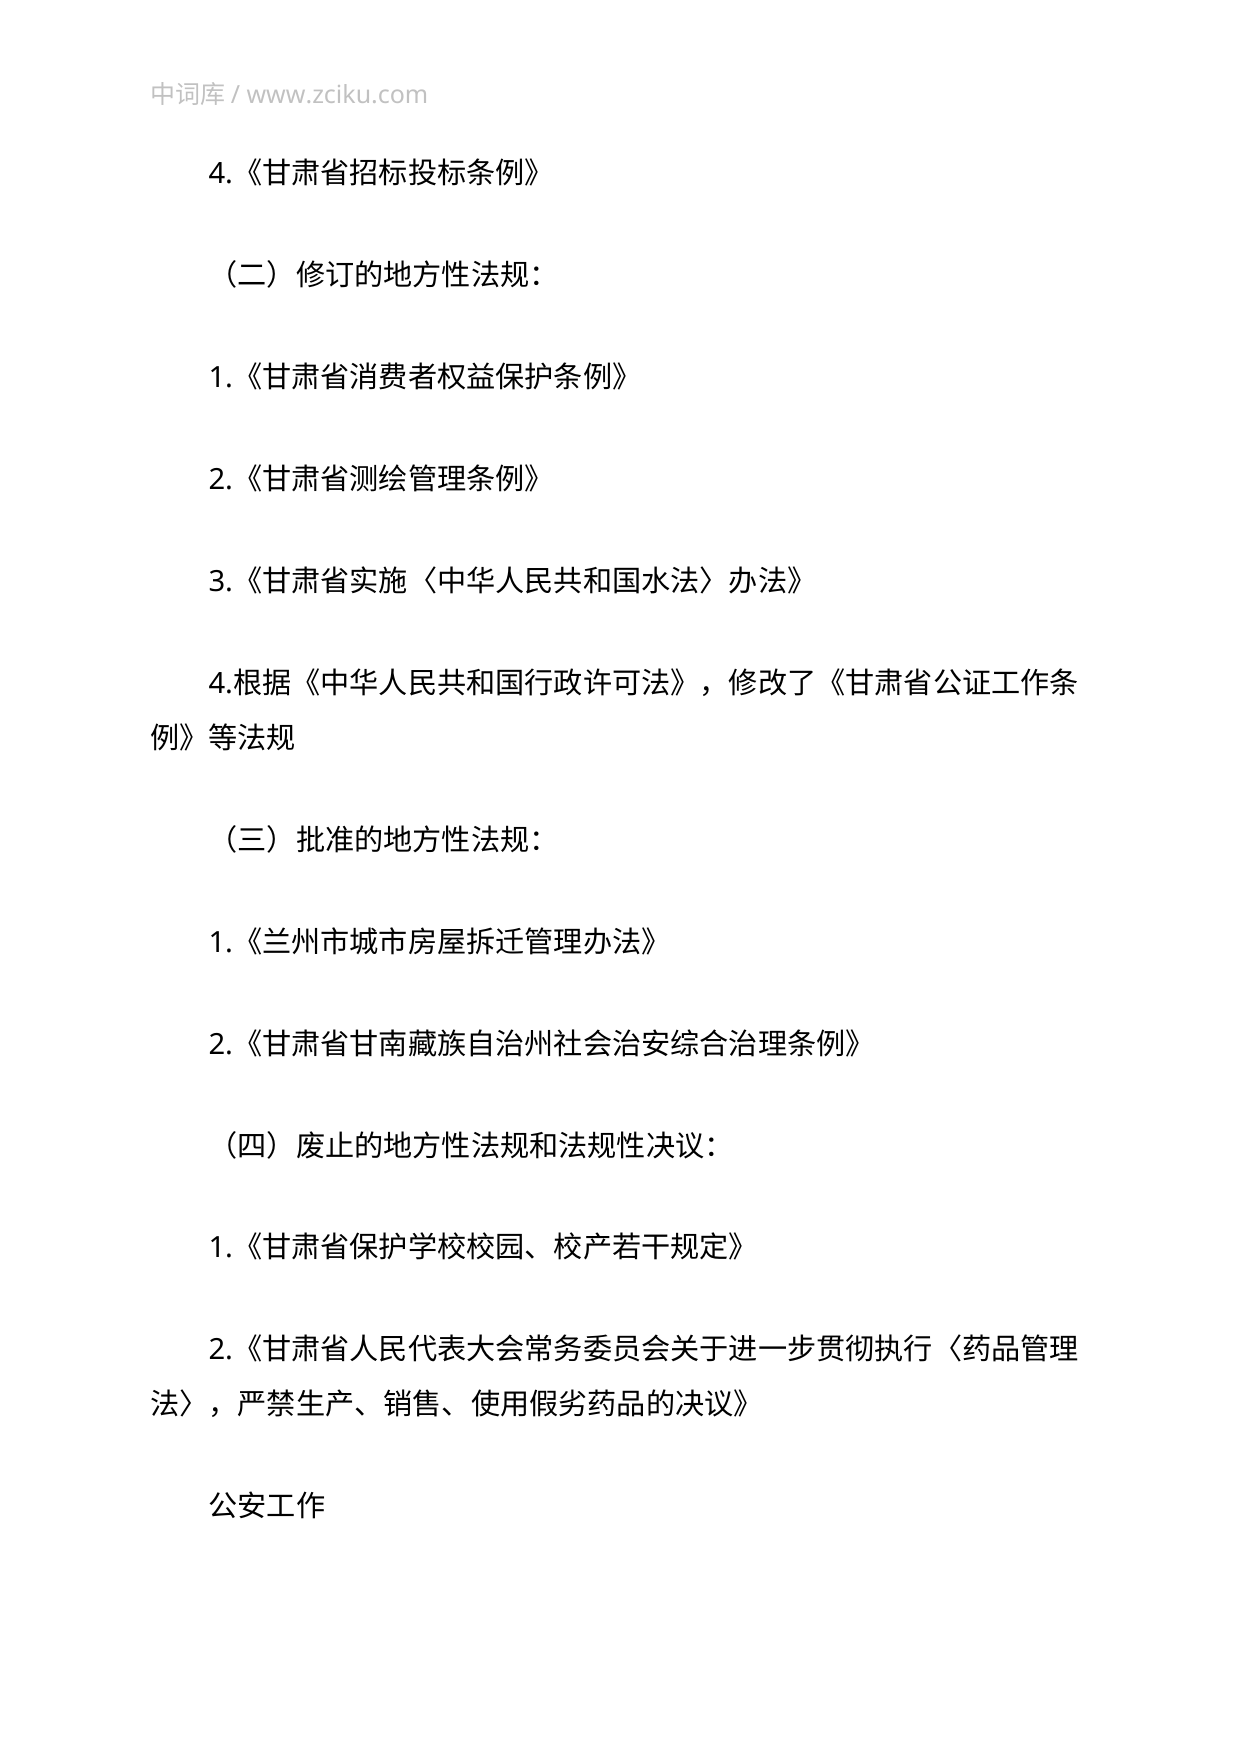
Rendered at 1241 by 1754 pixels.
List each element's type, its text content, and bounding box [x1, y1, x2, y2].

text （四）废止的地方性法规和法规性决议： [150, 1122, 1090, 1164]
text 1.《兰州市城市房屋拆迁管理办法》 [150, 918, 1090, 961]
text 1.《甘肃省消费者权益保护条例》 [150, 354, 1090, 396]
text （二）修订的地方性法规： [150, 252, 1090, 294]
text 1.《甘肃省保护学校校园、校产若干规定》 [150, 1224, 1090, 1266]
text （三）批准的地方性法规： [150, 816, 1090, 859]
text 4.《甘肃省招标投标条例》 [150, 150, 1090, 192]
text 2.《甘肃省测绘管理条例》 [150, 456, 1090, 498]
text 公安工作 [150, 1483, 1090, 1525]
text 2.《甘肃省人民代表大会常务委员会关于进一步贯彻执行〈药品管理法〉，严禁生产、销售、使用假劣药品的决议》 [150, 1326, 1090, 1423]
text 2.《甘肃省甘南藏族自治州社会治安综合治理条例》 [150, 1020, 1090, 1063]
text 3.《甘肃省实施〈中华人民共和国水法〉办法》 [150, 558, 1090, 600]
text 4.根据《中华人民共和国行政许可法》，修改了《甘肃省公证工作条例》等法规 [150, 660, 1090, 757]
